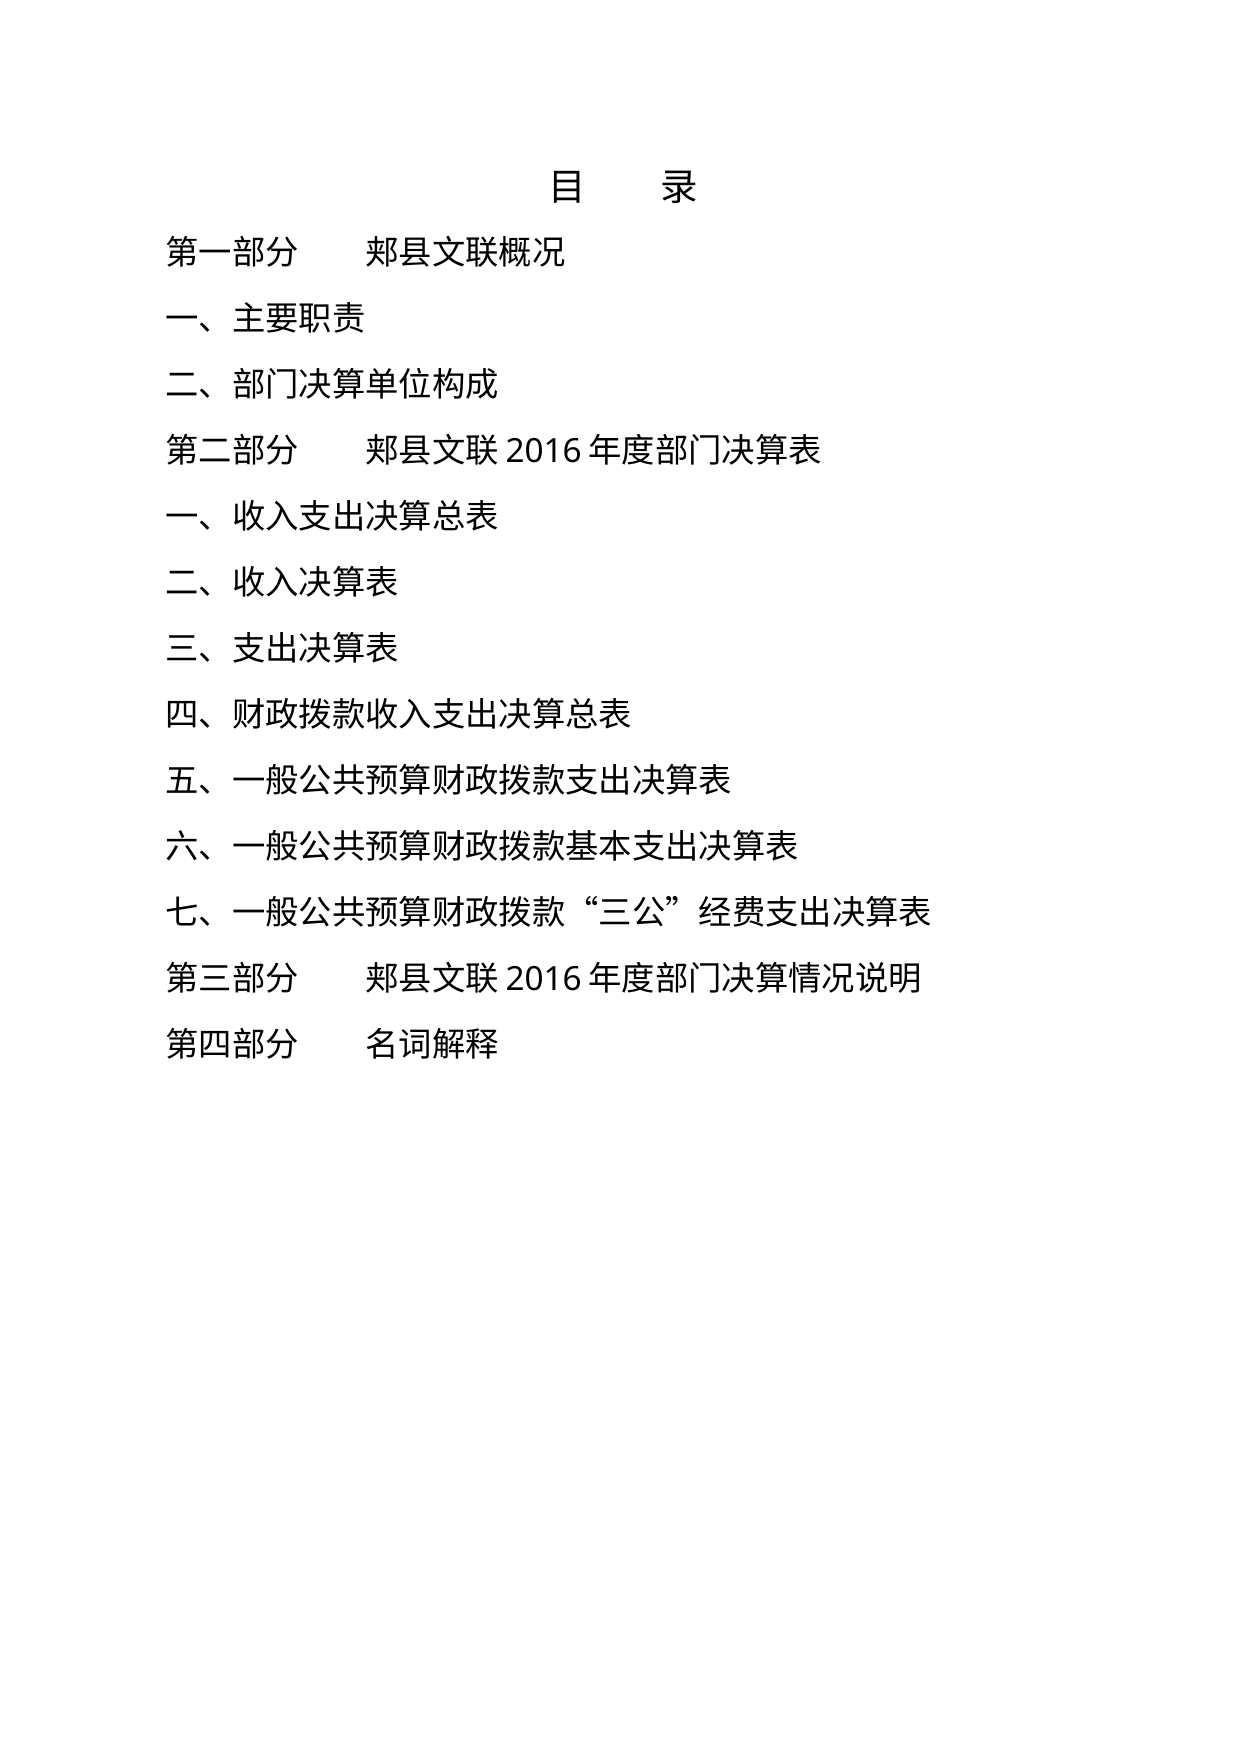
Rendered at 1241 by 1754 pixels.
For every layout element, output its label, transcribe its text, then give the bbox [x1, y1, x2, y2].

text 第三部分 郏县文联2016年度部门决算情况说明 [165, 943, 1081, 1009]
text 第四部分 名词解释 [165, 1009, 1081, 1075]
text 第一部分 郏县文联概况 [165, 217, 1081, 283]
text 三、支出决算表 [165, 613, 1081, 679]
text 四、财政拨款收入支出决算总表 [165, 679, 1081, 745]
text 七、一般公共预算财政拨款“三公”经费支出决算表 [165, 877, 1081, 943]
text 六、一般公共预算财政拨款基本支出决算表 [165, 811, 1081, 877]
text 二、部门决算单位构成 [165, 349, 1081, 415]
text 一、主要职责 [165, 283, 1081, 349]
text 五、一般公共预算财政拨款支出决算表 [165, 745, 1081, 811]
text 一、收入支出决算总表 [165, 481, 1081, 547]
text 第二部分 郏县文联2016年度部门决算表 [165, 415, 1081, 481]
text 目 录 [165, 151, 1081, 217]
text 二、收入决算表 [165, 547, 1081, 613]
